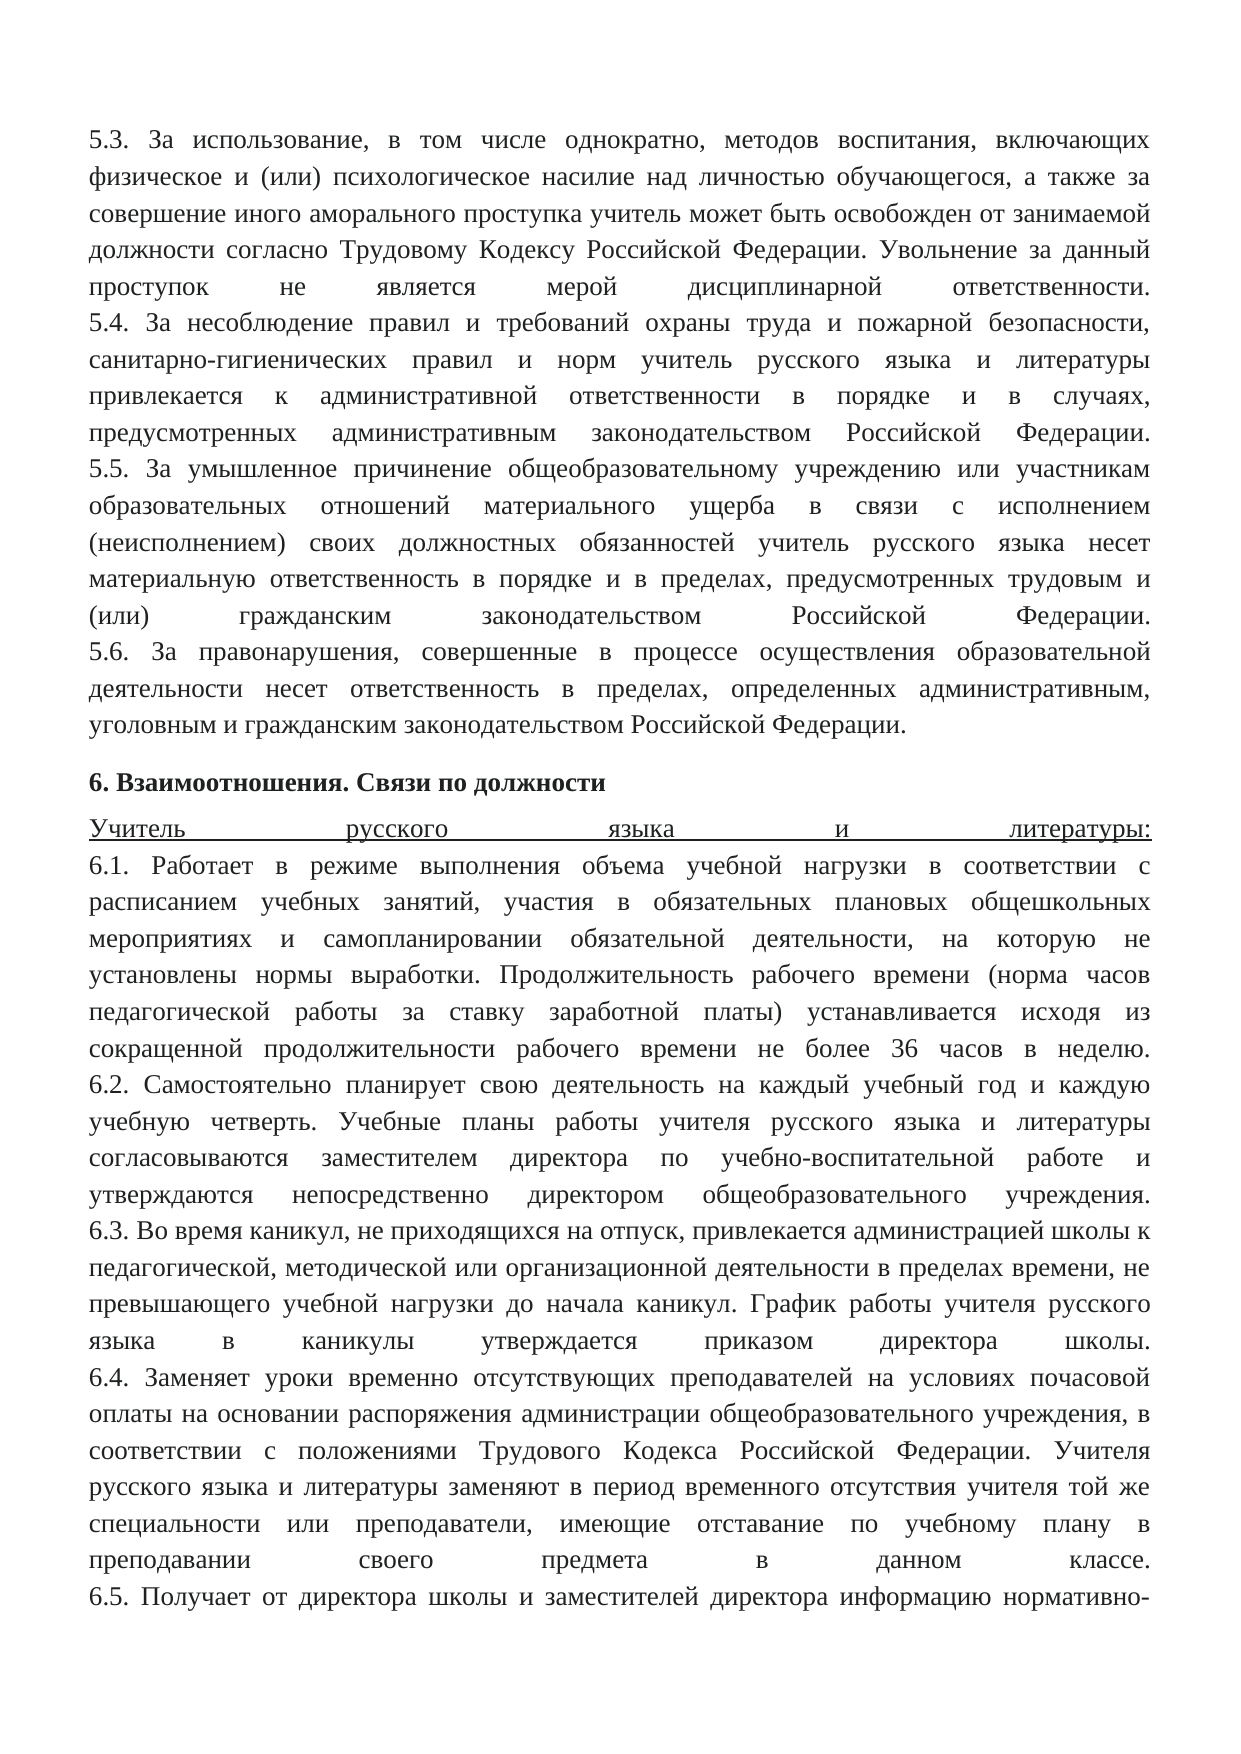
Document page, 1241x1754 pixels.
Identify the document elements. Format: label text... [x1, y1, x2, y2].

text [89, 118, 1152, 740]
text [89, 841, 1152, 1611]
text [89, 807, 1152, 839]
text 6. Взаимоотношения. Связи по должности [89, 758, 1152, 797]
